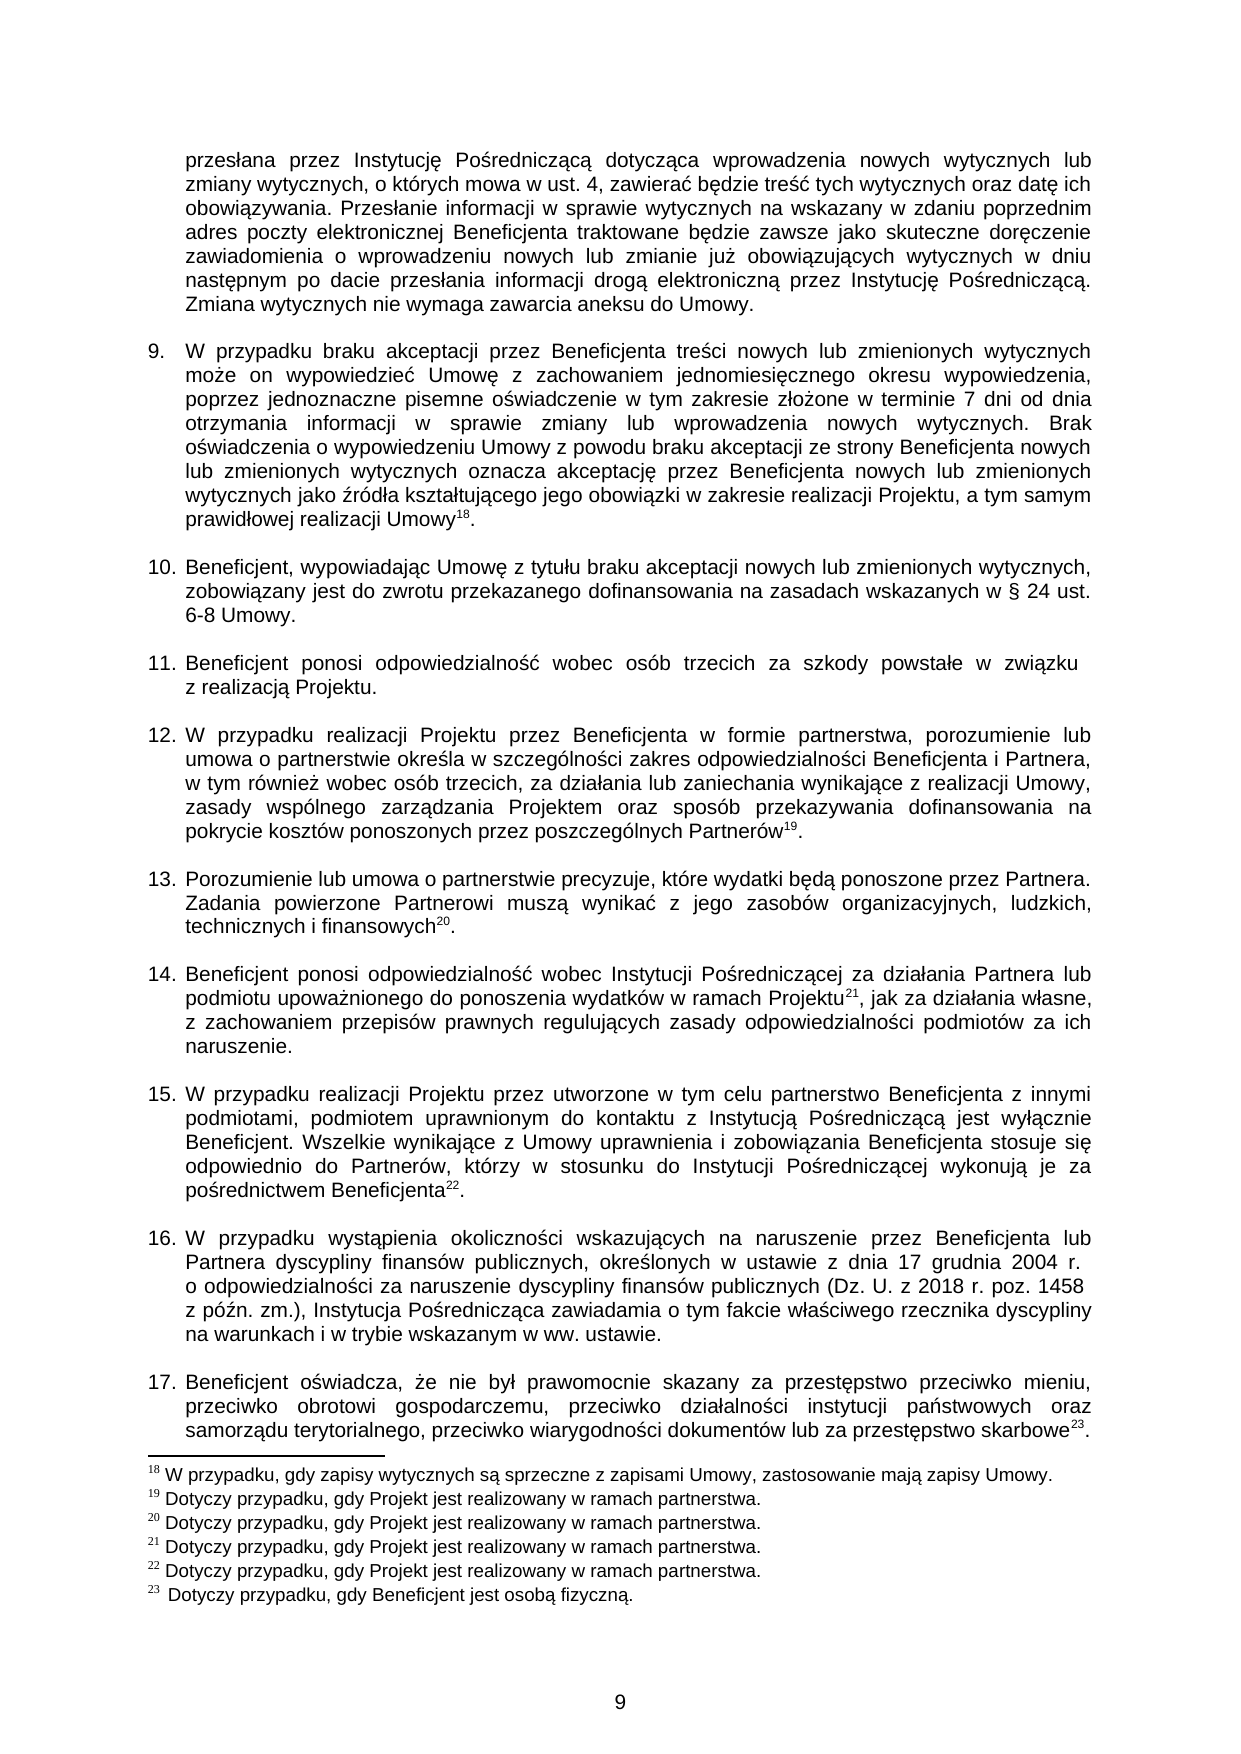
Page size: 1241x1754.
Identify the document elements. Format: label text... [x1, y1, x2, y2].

list W przypadku wystąpienia okoliczności wskazujących na naruszenie przez Beneficjenta lub Partnera dyscypliny finansów publicznych, określonych w ustawie z dnia 17 grudnia 2004 r. o odpowiedzialności za naruszenie dyscypliny finansów publicznych (Dz. U. z 2018 r. poz. 1458 z późn. zm.), Instytucja Pośrednicząca zawiadamia o tym fakcie właściwego rzecznika dyscypliny na warunkach i w trybie wskazanym w ww. ustawie. [148, 1226, 1092, 1346]
list Beneficjent ponosi odpowiedzialność wobec Instytucji Pośredniczącej za działania Partnera lub podmiotu upoważnionego do ponoszenia wydatków w ramach Projektu, jak za działania własne, z zachowaniem przepisów prawnych regulujących zasady odpowiedzialności podmiotów za ich naruszenie. [148, 962, 1092, 1058]
list W przypadku realizacji Projektu przez utworzone w tym celu partnerstwo Beneficjenta z innymi podmiotami, podmiotem uprawnionym do kontaktu z Instytucją Pośredniczącą jest wyłącznie Beneficjent. Wszelkie wynikające z Umowy uprawnienia i zobowiązania Beneficjenta stosuje się odpowiednio do Partnerów, którzy w stosunku do Instytucji Pośredniczącej wykonują je za pośrednictwem Beneficjenta. [148, 1082, 1092, 1202]
list Beneficjent, wypowiadając Umowę z tytułu braku akceptacji nowych lub zmienionych wytycznych, zobowiązany jest do zwrotu przekazanego dofinansowania na zasadach wskazanych w § 24 ust. 6-8 Umowy. [148, 555, 1092, 627]
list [148, 148, 1092, 315]
list W przypadku braku akceptacji przez Beneficjenta treści nowych lub zmienionych wytycznych może on wypowiedzieć Umowę z zachowaniem jednomiesięcznego okresu wypowiedzenia, poprzez jednoznaczne pisemne oświadczenie w tym zakresie złożone w terminie 7 dni od dnia otrzymania informacji w sprawie zmiany lub wprowadzenia nowych wytycznych. Brak oświadczenia o wypowiedzeniu Umowy z powodu braku akceptacji ze strony Beneficjenta nowych lub zmienionych wytycznych oznacza akceptację przez Beneficjenta nowych lub zmienionych wytycznych jako źródła kształtującego jego obowiązki w zakresie realizacji Projektu, a tym samym prawidłowej realizacji Umowy. [148, 339, 1092, 531]
list W przypadku realizacji Projektu przez Beneficjenta w formie partnerstwa, porozumienie lub umowa o partnerstwie określa w szczególności zakres odpowiedzialności Beneficjenta i Partnera, w tym również wobec osób trzecich, za działania lub zaniechania wynikające z realizacji Umowy, zasady wspólnego zarządzania Projektem oraz sposób przekazywania dofinansowania na pokrycie kosztów ponoszonych przez poszczególnych Partnerów. [148, 723, 1092, 842]
list Porozumienie lub umowa o partnerstwie precyzuje, które wydatki będą ponoszone przez Partnera. Zadania powierzone Partnerowi muszą wynikać z jego zasobów organizacyjnych, ludzkich, technicznych i finansowych. [148, 866, 1092, 938]
list Beneficjent ponosi odpowiedzialność wobec osób trzecich za szkody powstałe w związku z realizacją Projektu. [148, 651, 1092, 699]
list Beneficjent oświadcza, że nie był prawomocnie skazany za przestępstwo przeciwko mieniu, przeciwko obrotowi gospodarczemu, przeciwko działalności instytucji państwowych oraz samorządu terytorialnego, przeciwko wiarygodności dokumentów lub za przestępstwo skarbowe. [148, 1369, 1092, 1441]
